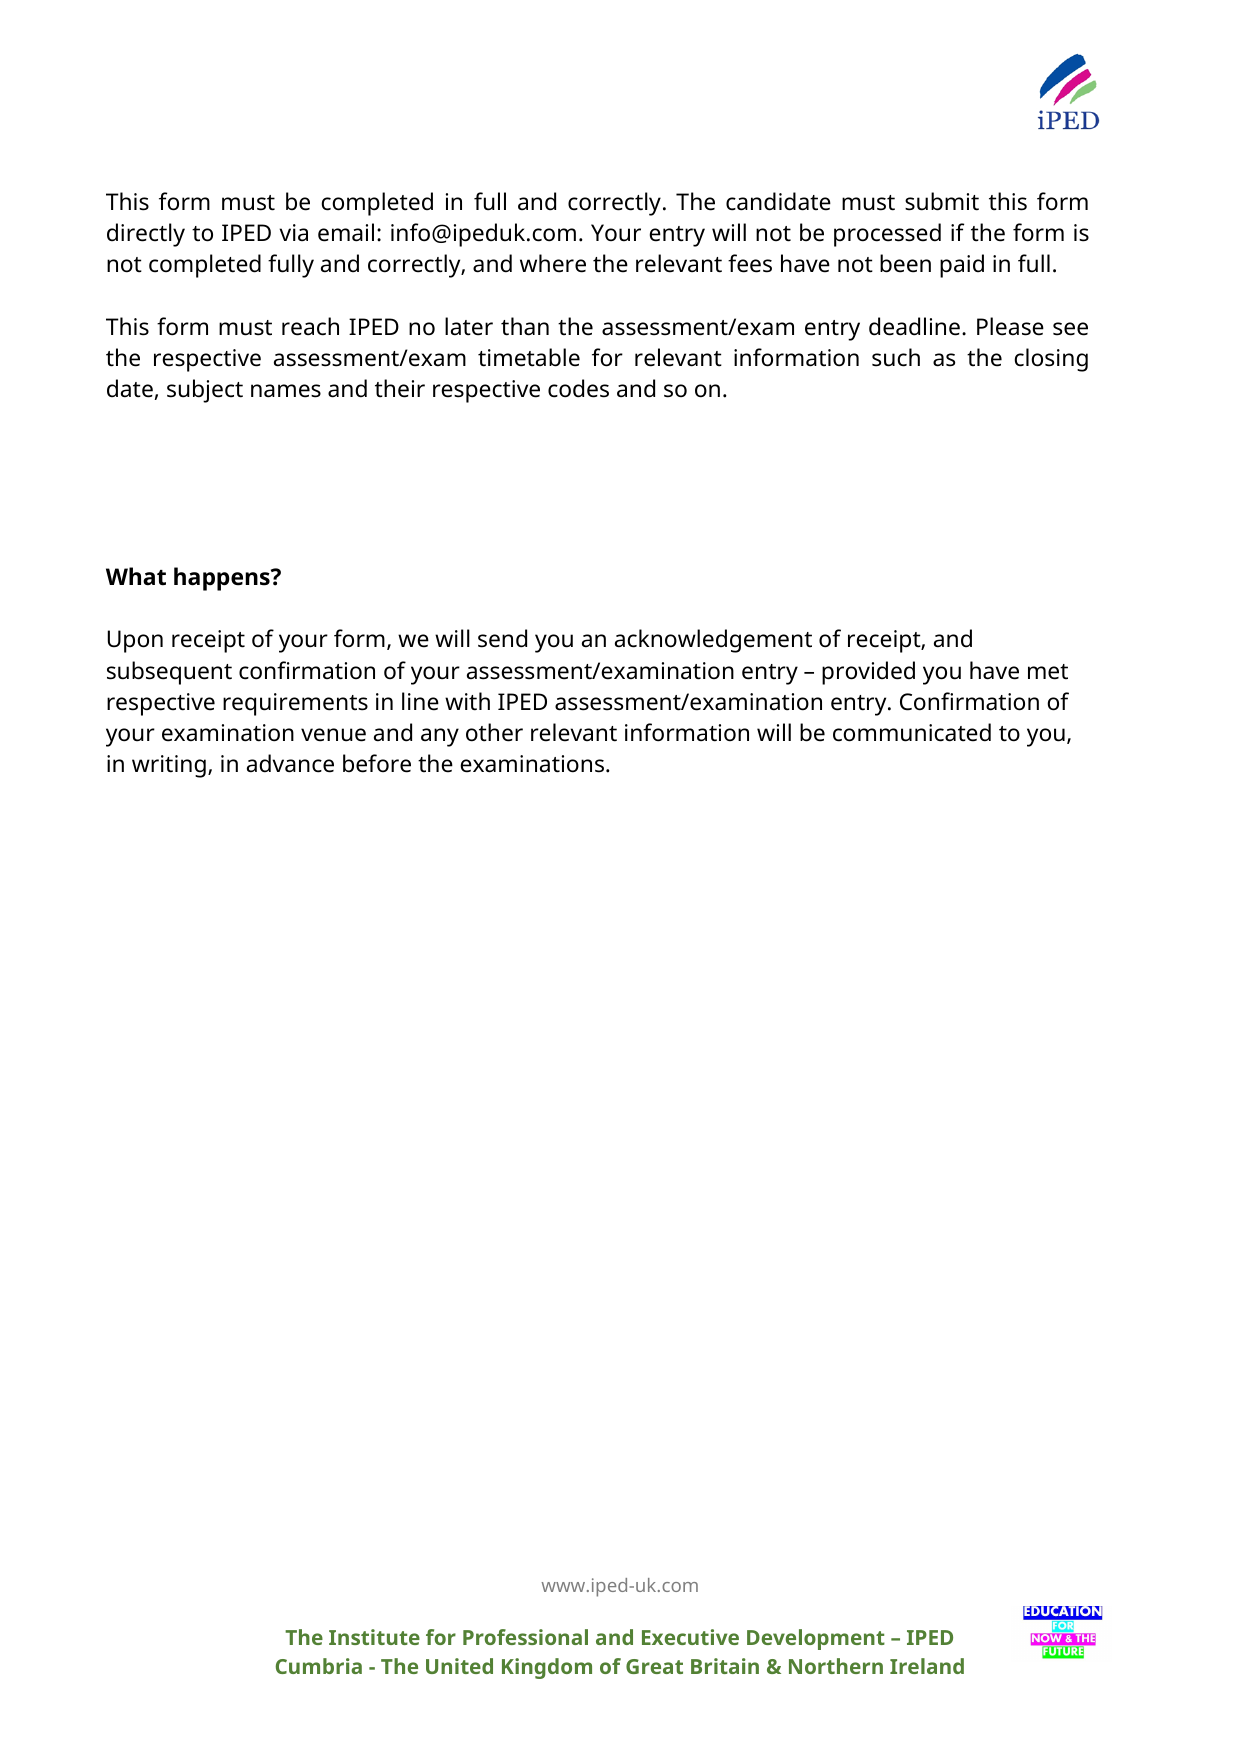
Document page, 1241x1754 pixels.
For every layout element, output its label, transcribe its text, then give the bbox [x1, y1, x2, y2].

text This form must reach IPED no later than the assessment/exam entry deadline. Please see the respective assessment/exam timetable for relevant information such as the closing date, subject names and their respective codes and so on. [106, 311, 1090, 404]
text This form must be completed in full and correctly. The candidate must submit this form directly to IPED via email: info@ipeduk.com. Your entry will not be processed if the form is not completed fully and correctly, and where the relevant fees have not been paid in full. [106, 186, 1090, 279]
text Upon receipt of your form, we will send you an acknowledgement of receipt, and subsequent confirmation of your assessment/examination entry – provided you have met respective requirements in line with IPED assessment/examination entry. Confirmation of your examination venue and any other relevant information will be communicated to you, in writing, in advance before the examinations. [106, 623, 1090, 779]
picture [1010, 1606, 1113, 1662]
picture [1027, 52, 1109, 130]
text What happens? [106, 561, 1090, 592]
